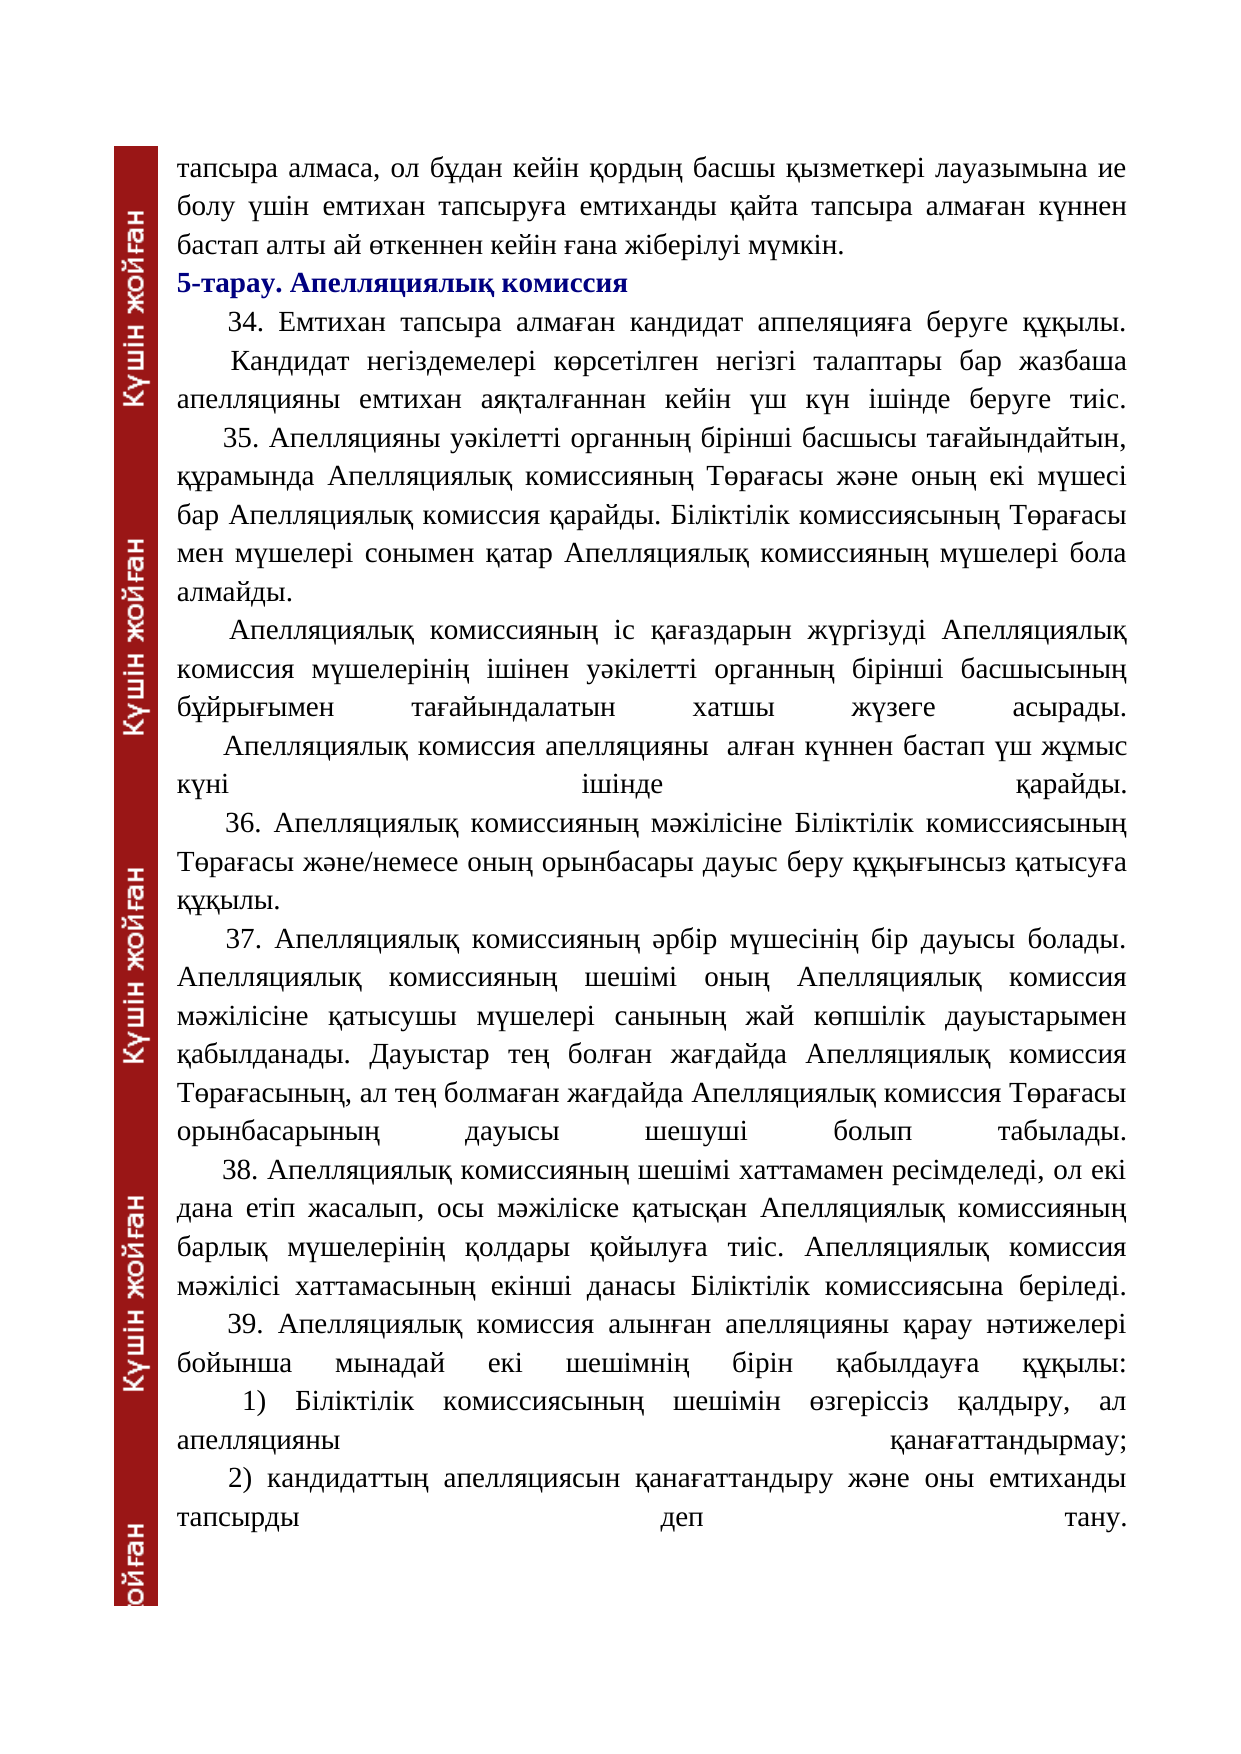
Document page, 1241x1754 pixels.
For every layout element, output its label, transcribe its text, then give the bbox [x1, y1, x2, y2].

picture [114, 261, 158, 266]
text 5-тарау. Апелляциялық комиссия [112, 266, 1128, 299]
picture [114, 1532, 158, 1606]
picture [114, 299, 158, 304]
picture [114, 146, 158, 150]
